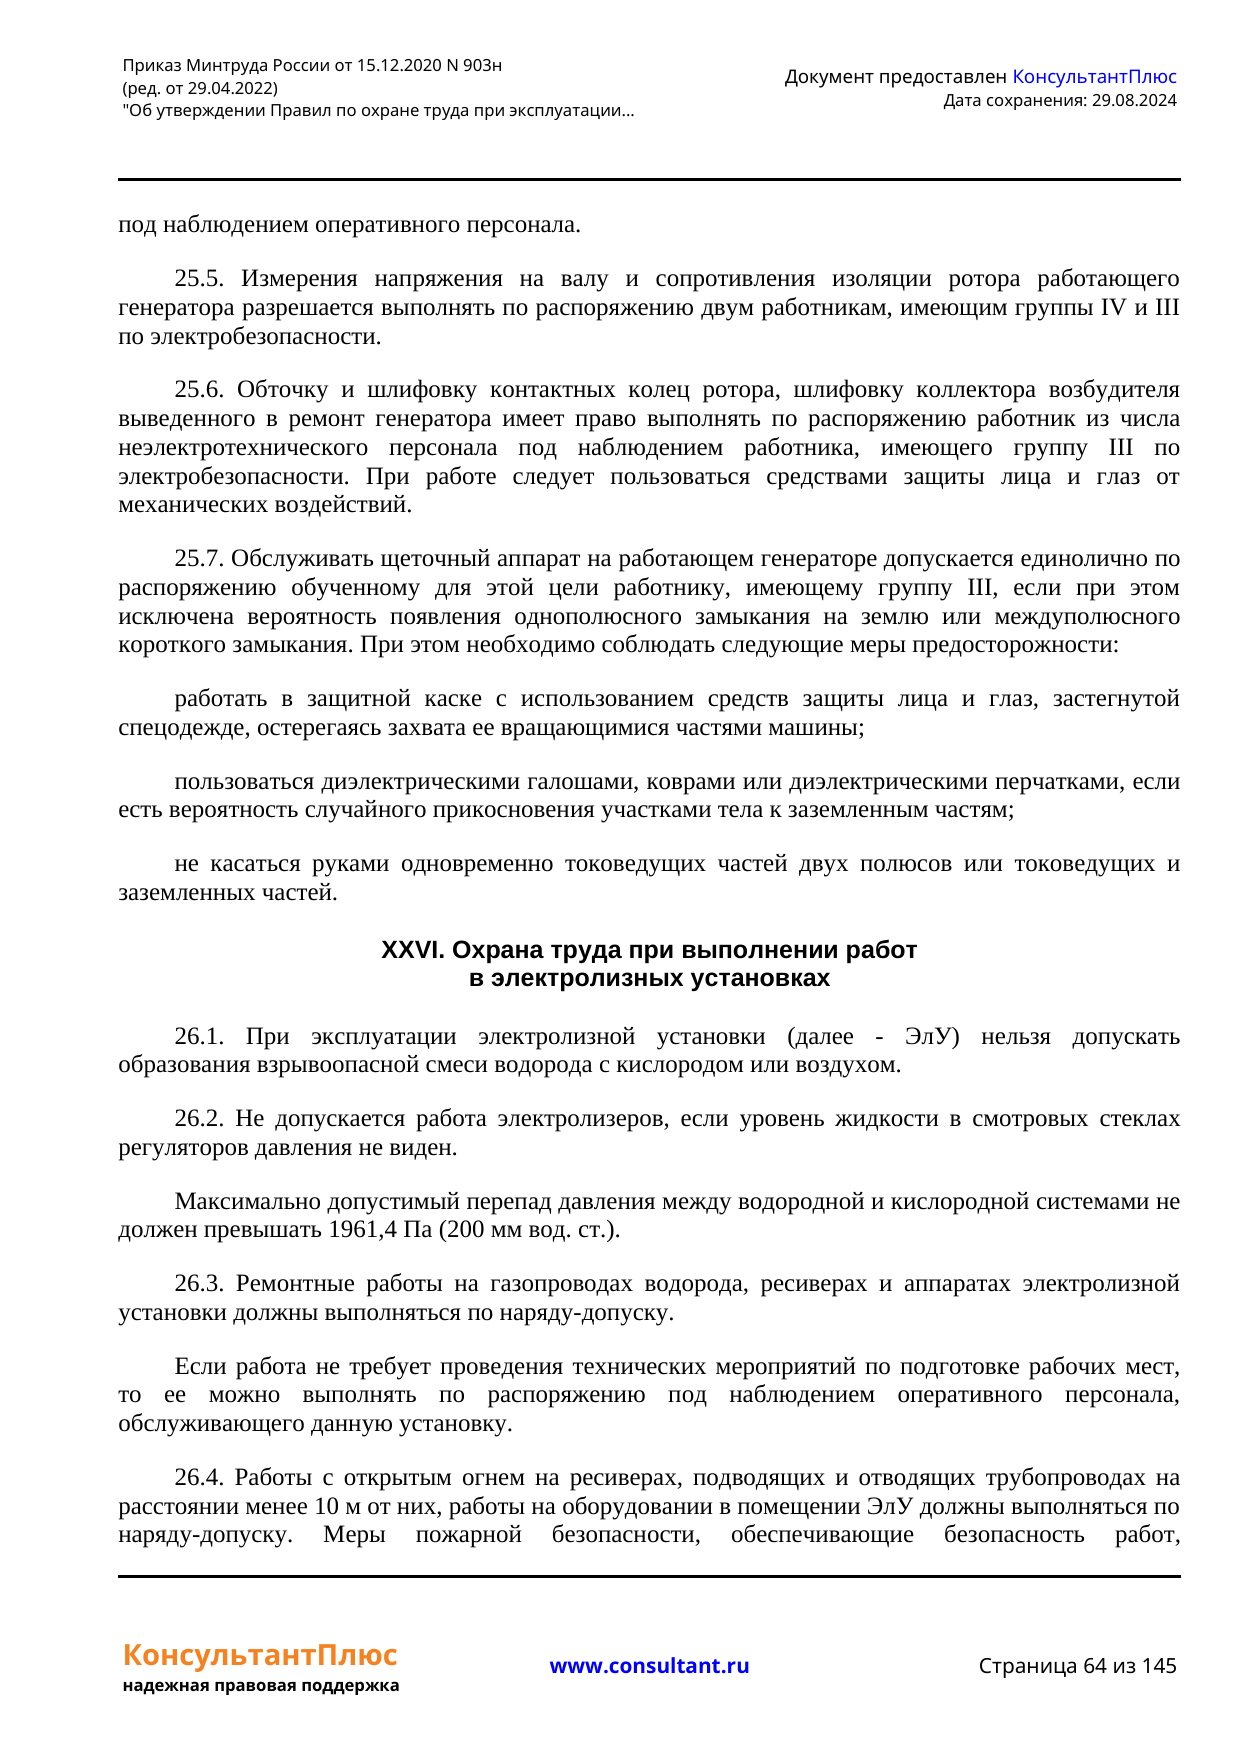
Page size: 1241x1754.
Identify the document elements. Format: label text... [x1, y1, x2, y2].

text не касаться руками одновременно токоведущих частей двух полюсов или токоведущих и заземленных частей. [118, 848, 1181, 906]
text 26.2. Не допускается работа электролизеров, если уровень жидкости в смотровых стеклах регуляторов давления не виден. [118, 1103, 1181, 1161]
text работать в защитной каске с использованием средств защиты лица и глаз, застегнутой спецодежде, остерегаясь захвата ее вращающимися частями машины; [118, 683, 1181, 741]
title в электролизных установках [118, 963, 1181, 992]
text 25.5. Измерения напряжения на валу и сопротивления изоляции ротора работающего генератора разрешается выполнять по распоряжению двум работникам, имеющим группы IV и III по электробезопасности. [118, 263, 1181, 349]
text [118, 1462, 1181, 1548]
text 25.6. Обточку и шлифовку контактных колец ротора, шлифовку коллектора возбудителя выведенного в ремонт генератора имеет право выполнять по распоряжению работник из числа неэлектротехнического персонала под наблюдением работника, имеющего группу III по электробезопасности. При работе следует пользоваться средствами защиты лица и глаз от механических воздействий. [118, 374, 1181, 518]
text пользоваться диэлектрическими галошами, коврами или диэлектрическими перчатками, если есть вероятность случайного прикосновения участками тела к заземленным частям; [118, 766, 1181, 823]
text 26.3. Ремонтные работы на газопроводах водорода, ресиверах и аппаратах электролизной установки должны выполняться по наряду-допуску. [118, 1268, 1181, 1326]
text 26.1. При эксплуатации электролизной установки (далее - ЭлУ) нельзя допускать образования взрывоопасной смеси водорода с кислородом или воздухом. [118, 1021, 1181, 1078]
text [118, 209, 1181, 238]
title XXVI. Охрана труда при выполнении работ [118, 934, 1181, 963]
text 25.7. Обслуживать щеточный аппарат на работающем генераторе допускается единолично по распоряжению обученному для этой цели работнику, имеющему группу III, если при этом исключена вероятность появления однополюсного замыкания на землю или междуполюсного короткого замыкания. При этом необходимо соблюдать следующие меры предосторожности: [118, 543, 1181, 658]
text Если работа не требует проведения технических мероприятий по подготовке рабочих мест, то ее можно выполнять по распоряжению под наблюдением оперативного персонала, обслуживающего данную установку. [118, 1351, 1181, 1437]
text Максимально допустимый перепад давления между водородной и кислородной системами не должен превышать 1961,4 Па (200 мм вод. ст.). [118, 1186, 1181, 1243]
